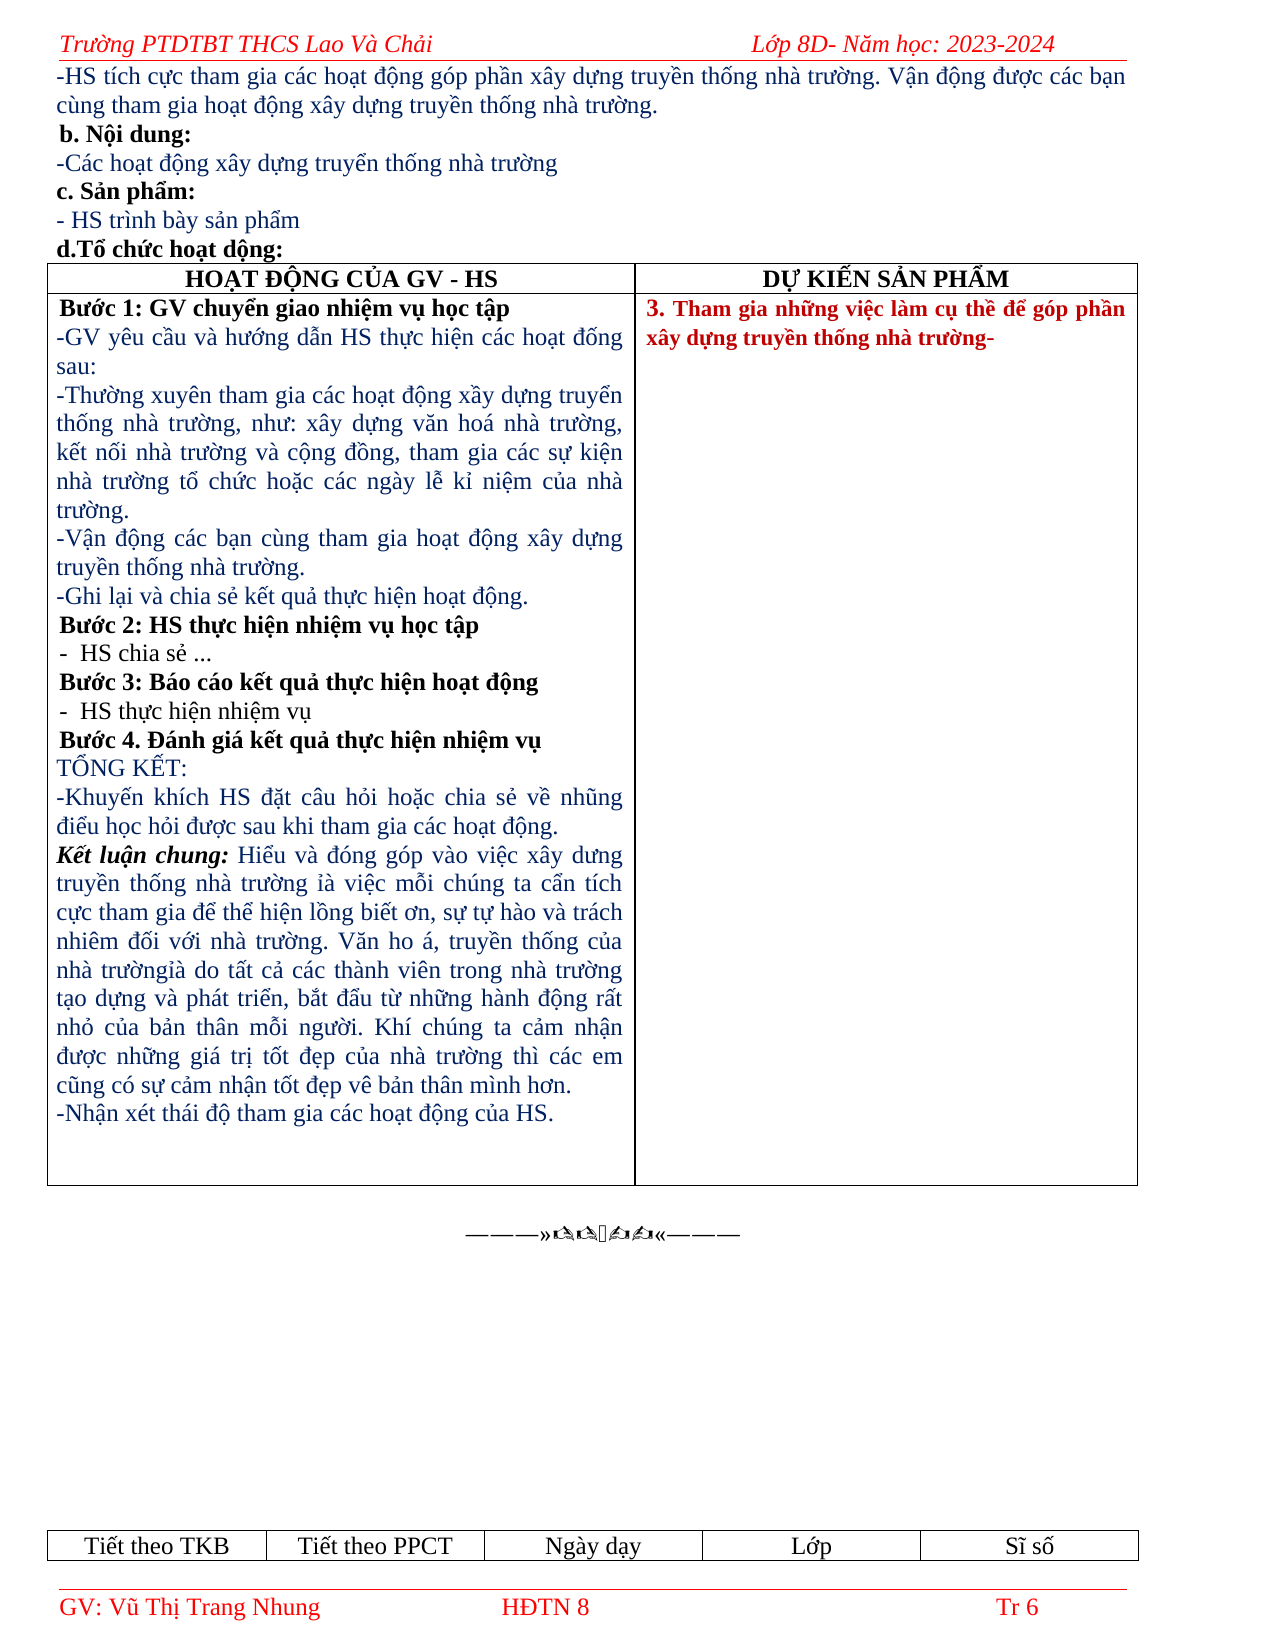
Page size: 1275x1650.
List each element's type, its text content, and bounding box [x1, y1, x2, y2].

table_header HOẠT ĐỘNG CỦA GV - HS [48, 264, 634, 292]
table_cell 3. Tham gia những việc làm cụ thề để góp phần xây dựng truyền thống nhà trường- [636, 294, 1137, 1185]
table_header Tiết theo TKB [48, 1531, 266, 1560]
text ———»«——— [78, 1220, 1127, 1249]
text - HS trình bày sản phẩm [56, 205, 1127, 234]
table_header DỰ KIẾN SẢN PHẨM [636, 264, 1137, 292]
text b. Nội dung: [59, 119, 1127, 148]
text -Các hoạt động xây dựng truyển thống nhà trường [56, 148, 1127, 176]
table_header Lớp [703, 1531, 920, 1560]
table_header Sĩ số [921, 1531, 1138, 1560]
table_header Tiết theo PPCT [267, 1531, 484, 1560]
text c. Sản phẩm: [56, 176, 1127, 205]
text -HS tích cực tham gia các hoạt động góp phần xây dựng truyền thống nhà trường. Vận động được các bạn cùng tham gia hoạt động xây dựng truyền thống nhà trường. [56, 61, 1127, 119]
table_cell Bước 1: GV chuyển giao nhiệm vụ học tập -GV yêu cầu và hướng dẫn HS thực hiện các hoạt đống sau: -Thường xuyên tham gia các hoạt động xầy dựng truyển thống nhà trường, như: xây dựng văn hoá nhà trường, kết nối nhà trường và cộng đồng, tham gia các sự kiện nhà trường tổ chức hoặc các ngày lễ kỉ niệm của nhà trường. -Vận động các bạn cùng tham gia hoạt động xây dựng truyền thống nhà trường. -Ghi lại và chia sẻ kết quả thực hiện hoạt động. Bước 2: HS thực hiện nhiệm vụ học tập - HS chia sẻ ... Bước 3: Báo cáo kết quả thực hiện hoạt động - HS thực hiện nhiệm vụ Bước 4. Đánh giá kết quả thực hiện nhiệm vụ TỔNG KẾT: -Khuyến khích HS đặt câu hỏi hoặc chia sẻ về nhũng điểu học hỏi được sau khi tham gia các hoạt động. Kết luận chung: Hiểu và đóng góp vào việc xây dưng truyền thống nhà trường ỉà việc mỗi chúng ta cẩn tích cực tham gia để thể hiện lồng biết ơn, sự tự hào và trách nhiêm đối với nhà trường. Văn ho á, truyền thống của nhà trườngỉà do tất cả các thành viên trong nhà trường tạo dựng và phát triển, bắt đẩu từ những hành động rất nhỏ của bản thân mỗi người. Khí chúng ta cảm nhận được những giá trị tốt đẹp của nhà trường thì các em cũng có sự cảm nhận tốt đẹp vê bản thân mình hơn. -Nhận xét thái độ tham gia các hoạt động của HS. [48, 294, 634, 1185]
table_header Ngày dạy [485, 1531, 702, 1560]
text d.Tổ chức hoạt dộng: [56, 234, 1127, 263]
